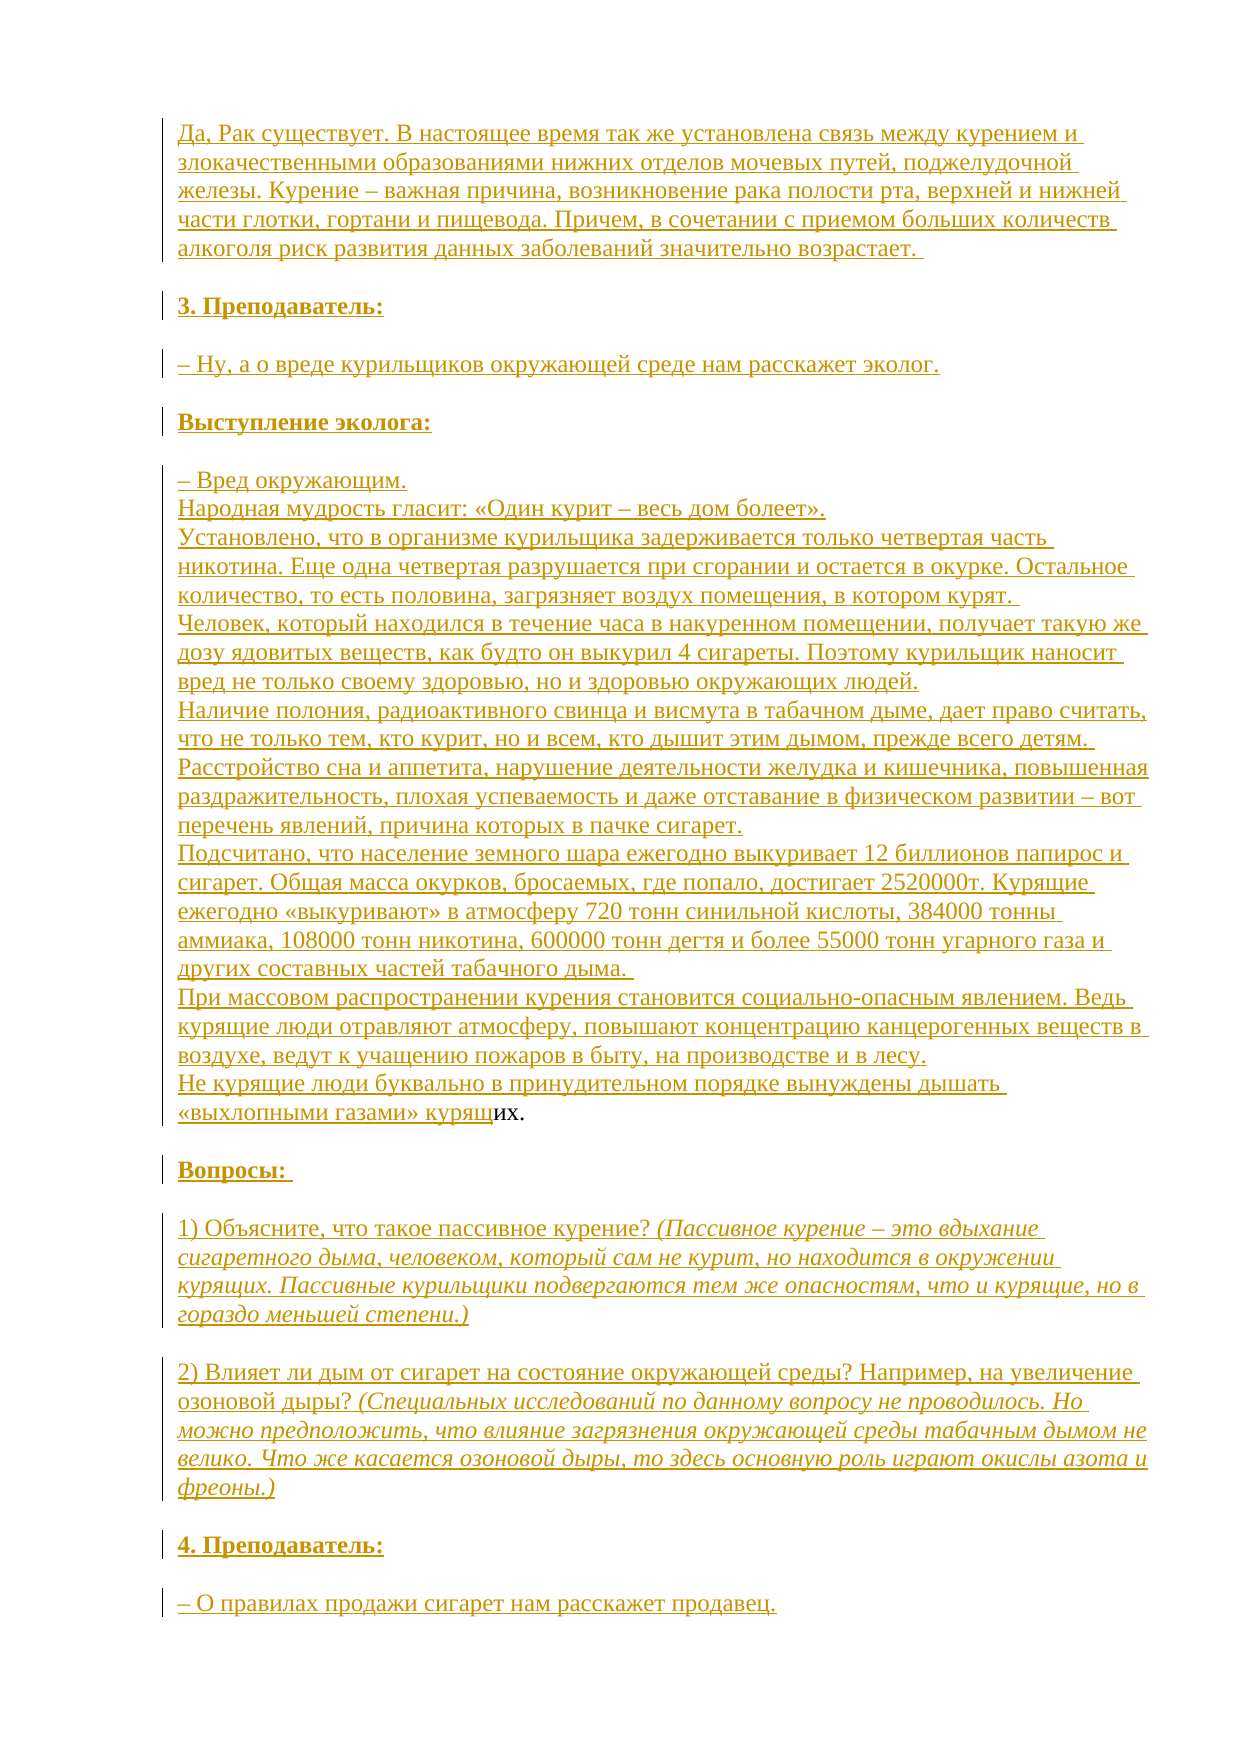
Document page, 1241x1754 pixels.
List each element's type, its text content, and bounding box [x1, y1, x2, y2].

text их. [177, 465, 1152, 1126]
